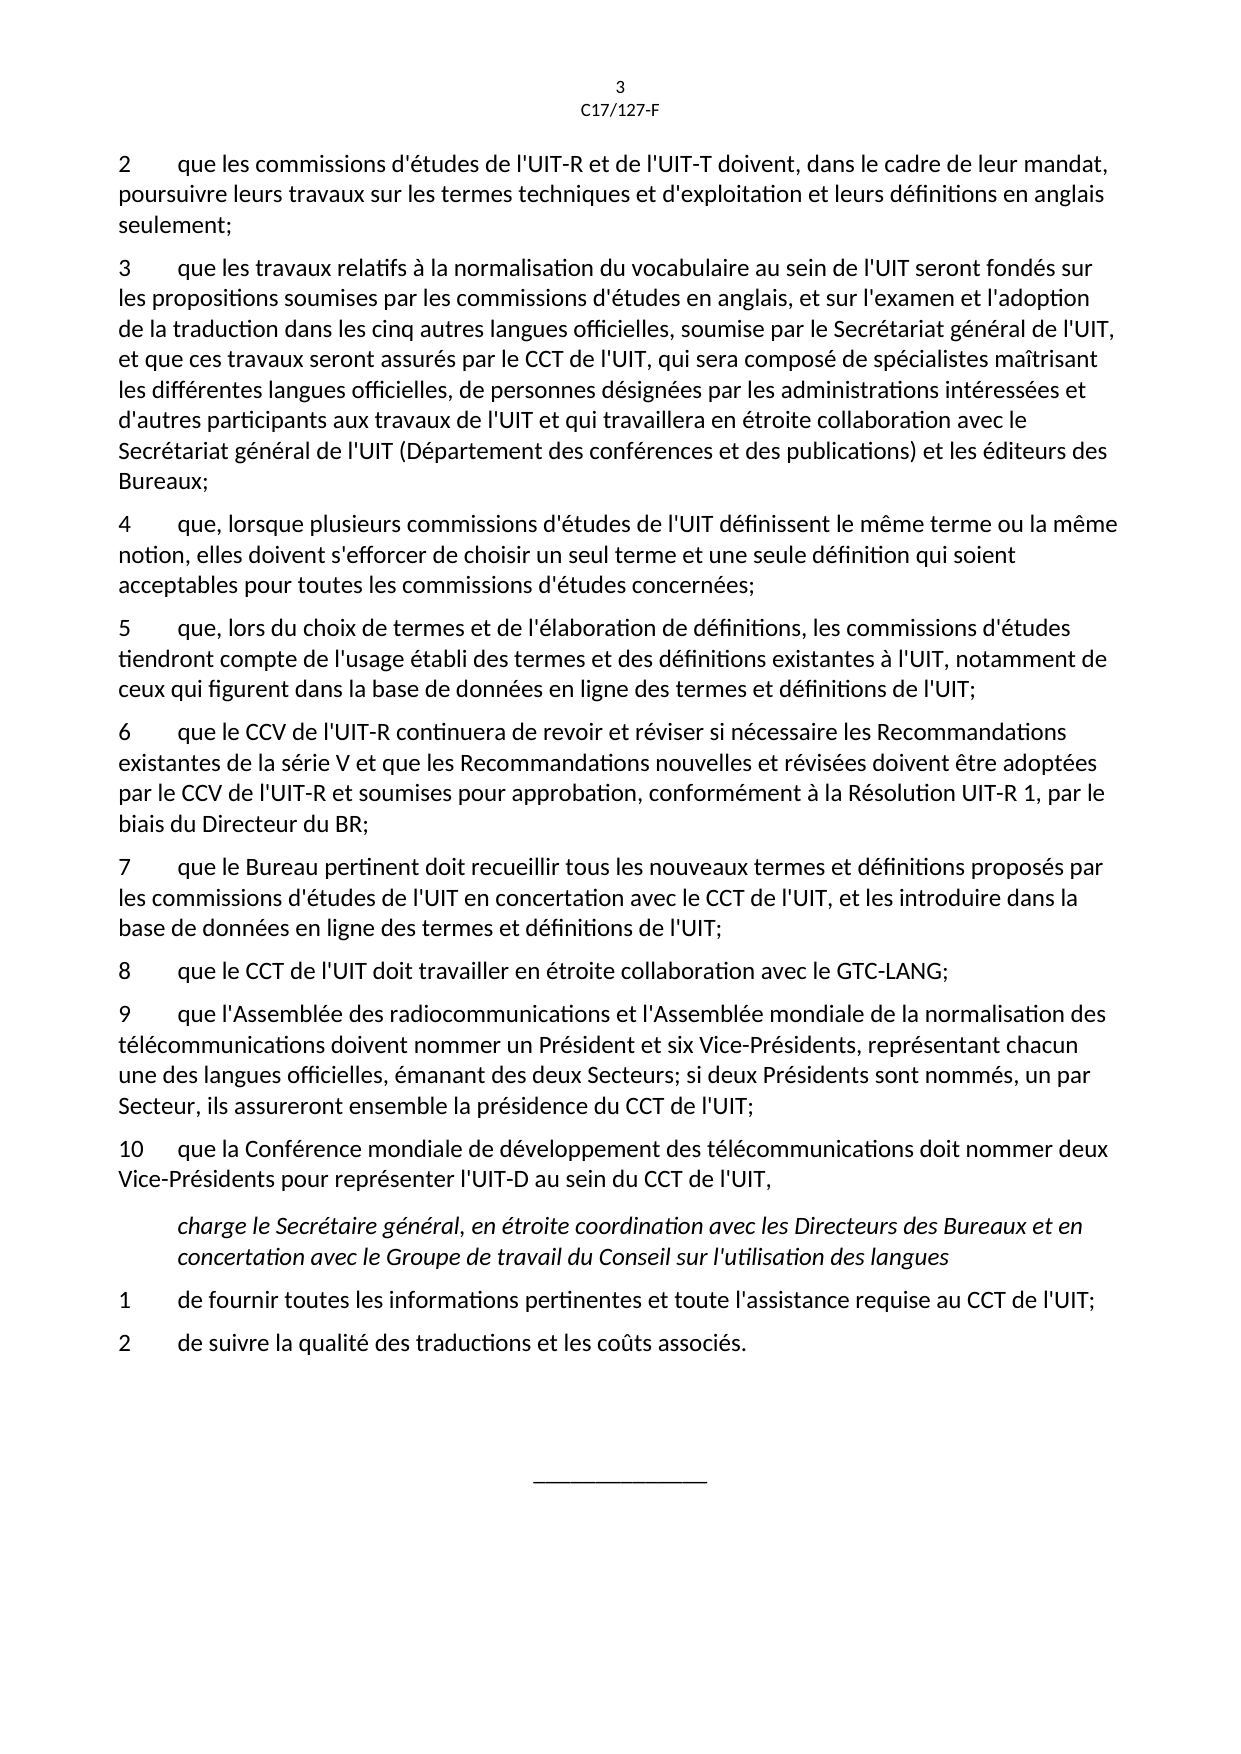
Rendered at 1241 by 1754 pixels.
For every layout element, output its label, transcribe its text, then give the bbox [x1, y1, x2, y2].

text ______________ [118, 1456, 1122, 1487]
text charge le Secrétaire général, en étroite coordination avec les Directeurs des Bureaux et en concertation avec le Groupe de travail du Conseil sur l'utilisation des langues [177, 1211, 1122, 1272]
text 2 de suivre la qualité des traductions et les coûts associés. [118, 1327, 1122, 1358]
text 6 que le CCV de l'UIT-R continuera de revoir et réviser si nécessaire les Recommandations existantes de la série V et que les Recommandations nouvelles et révisées doivent être adoptées par le CCV de l'UIT-R et soumises pour approbation, conformément à la Résolution UIT-R 1, par le biais du Directeur du BR; [118, 717, 1122, 839]
text 4 que, lorsque plusieurs commissions d'études de l'UIT définissent le même terme ou la même notion, elles doivent s'efforcer de choisir un seul terme et une seule définition qui soient acceptables pour toutes les commissions d'études concernées; [118, 508, 1122, 600]
text 5 que, lors du choix de termes et de l'élaboration de définitions, les commissions d'études tiendront compte de l'usage établi des termes et des définitions existantes à l'UIT, notamment de ceux qui figurent dans la base de données en ligne des termes et définitions de l'UIT; [118, 612, 1122, 704]
text 9 que l'Assemblée des radiocommunications et l'Assemblée mondiale de la normalisation des télécommunications doivent nommer un Président et six Vice-Présidents, représentant chacun une des langues officielles, émanant des deux Secteurs; si deux Présidents sont nommés, un par Secteur, ils assureront ensemble la présidence du CCT de l'UIT; [118, 998, 1122, 1120]
text 7 que le Bureau pertinent doit recueillir tous les nouveaux termes et définitions proposés par les commissions d'études de l'UIT en concertation avec le CCT de l'UIT, et les introduire dans la base de données en ligne des termes et définitions de l'UIT; [118, 851, 1122, 943]
text 8 que le CCT de l'UIT doit travailler en étroite collaboration avec le GTC-LANG; [118, 955, 1122, 986]
text 1 de fournir toutes les informations pertinentes et toute l'assistance requise au CCT de l'UIT; [118, 1284, 1122, 1314]
text 2 que les commissions d'études de l'UIT-R et de l'UIT-T doivent, dans le cadre de leur mandat, poursuivre leurs travaux sur les termes techniques et d'exploitation et leurs définitions en anglais seulement; [118, 148, 1122, 239]
text 3 que les travaux relatifs à la normalisation du vocabulaire au sein de l'UIT seront fondés sur les propositions soumises par les commissions d'études en anglais, et sur l'examen et l'adoption de la traduction dans les cinq autres langues officielles, soumise par le Secrétariat général de l'UIT, et que ces travaux seront assurés par le CCT de l'UIT, qui sera composé de spécialistes maîtrisant les différentes langues officielles, de personnes désignées par les administrations intéressées et d'autres participants aux travaux de l'UIT et qui travaillera en étroite collaboration avec le Secrétariat général de l'UIT (Département des conférences et des publications) et les éditeurs des Bureaux; [118, 252, 1122, 496]
text 10 que la Conférence mondiale de développement des télécommunications doit nommer deux Vice-Présidents pour représenter l'UIT-D au sein du CCT de l'UIT, [118, 1133, 1122, 1194]
